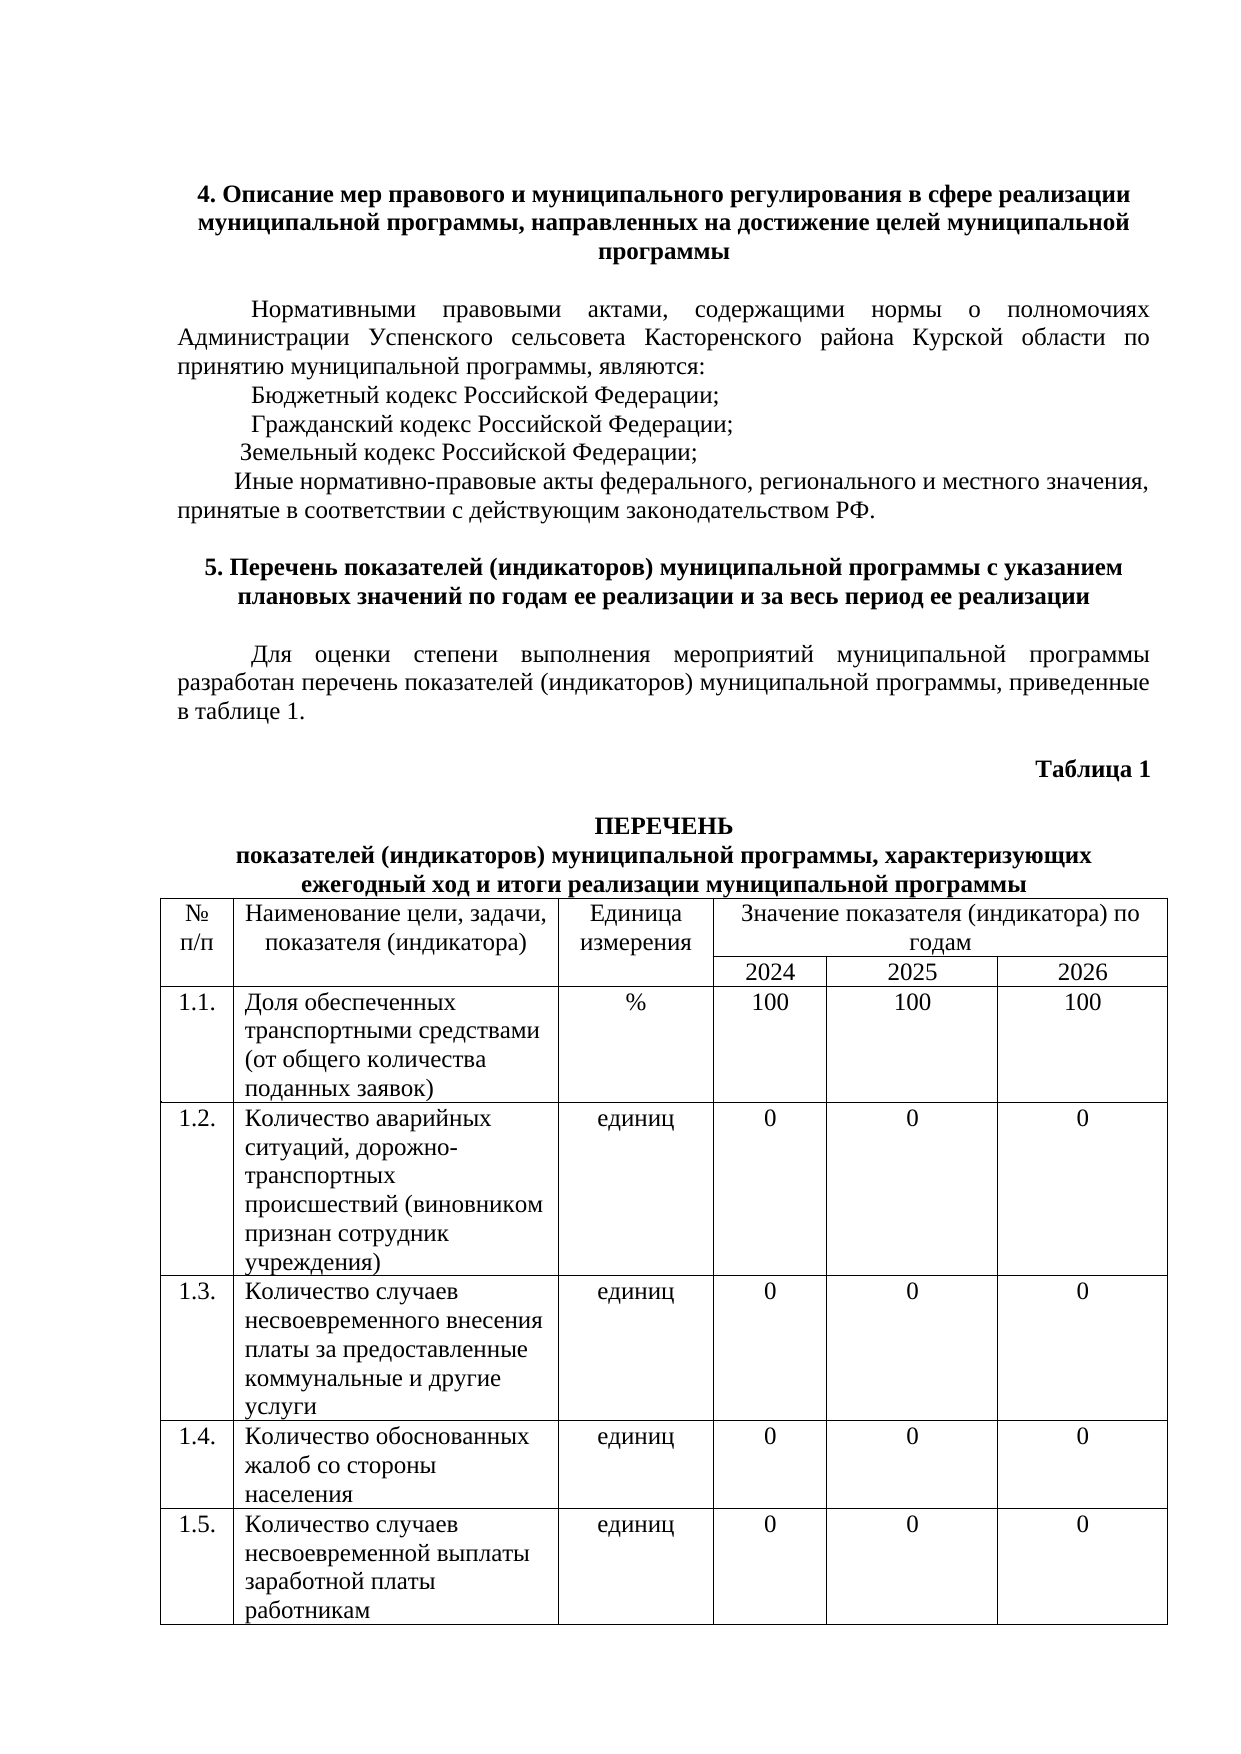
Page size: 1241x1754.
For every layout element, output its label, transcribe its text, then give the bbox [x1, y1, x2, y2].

text 4. Описание мер правового и муниципального регулирования в сфере реализации муниципальной программы, направленных на достижение целей муниципальной программы [177, 179, 1151, 265]
table_cell 2024 [714, 957, 826, 986]
table_cell % [559, 987, 713, 1102]
table_cell Количество случаев несвоевременной выплаты заработной платы работникам [234, 1509, 558, 1624]
table_cell 1.3. [161, 1276, 233, 1420]
text Иные нормативно-правовые акты федерального, регионального и местного значения, принятые в соответствии с действующим законодательством РФ. [177, 466, 1151, 524]
table_header Значение показателя (индикатора) по годам [714, 899, 1167, 956]
table_cell единиц [559, 1276, 713, 1420]
text 5. Перечень показателей (индикаторов) муниципальной программы с указанием плановых значений по годам ее реализации и за весь период ее реализации [177, 552, 1151, 610]
table_cell Доля обеспеченных транспортными средствами (от общего количества поданных заявок) [234, 987, 558, 1102]
table_cell 2025 [827, 957, 997, 986]
table_cell Количество обоснованных жалоб со стороны населения [234, 1421, 558, 1508]
table_cell 100 [998, 987, 1167, 1102]
table_cell 0 [827, 1509, 997, 1624]
table_cell 1.5. [161, 1509, 233, 1624]
table_cell 0 [827, 1103, 997, 1275]
table_cell 0 [998, 1509, 1167, 1624]
table_cell 0 [714, 1509, 826, 1624]
table_cell Количество аварийных ситуаций, дорожно-транспортных происшествий (виновником признан сотрудник учреждения) [234, 1103, 558, 1275]
table_header № п/п [161, 899, 233, 986]
text Гражданский кодекс Российской Федерации; [177, 409, 1151, 437]
table_cell Количество случаев несвоевременного внесения платы за предоставленные коммунальные и другие услуги [234, 1276, 558, 1420]
table_cell 1.4. [161, 1421, 233, 1508]
text ПЕРЕЧЕНЬ [177, 811, 1151, 840]
table_cell единиц [559, 1509, 713, 1624]
table_header Наименование цели, задачи, показателя (индикатора) [234, 899, 558, 986]
table_cell 2026 [998, 957, 1167, 986]
table_cell 0 [714, 1421, 826, 1508]
table_cell 1.2. [161, 1103, 233, 1275]
text Для оценки степени выполнения мероприятий муниципальной программы разработан перечень показателей (индикаторов) муниципальной программы, приведенные в таблице 1. [177, 639, 1151, 725]
text Нормативными правовыми актами, содержащими нормы о полномочиях Администрации Успенского сельсовета Касторенского района Курской области по принятию муниципальной программы, являются: [177, 294, 1151, 380]
table_cell 100 [714, 987, 826, 1102]
text Бюджетный кодекс Российской Федерации; [177, 380, 1151, 409]
table_cell 0 [827, 1421, 997, 1508]
table_cell единиц [559, 1421, 713, 1508]
table_cell 0 [714, 1276, 826, 1420]
table_cell 0 [998, 1421, 1167, 1508]
text Земельный кодекс Российской Федерации; [177, 437, 1151, 466]
table_cell 0 [714, 1103, 826, 1275]
text Таблица 1 [177, 754, 1151, 782]
table_cell 0 [998, 1103, 1167, 1275]
table_cell 100 [827, 987, 997, 1102]
text показателей (индикаторов) муниципальной программы, характеризующих ежегодный ход и итоги реализации муниципальной программы [177, 840, 1151, 897]
table_cell 1.1. [161, 987, 233, 1102]
table_cell 0 [998, 1276, 1167, 1420]
table_header Единица измерения [559, 899, 713, 986]
table_cell 0 [827, 1276, 997, 1420]
table_cell единиц [559, 1103, 713, 1275]
